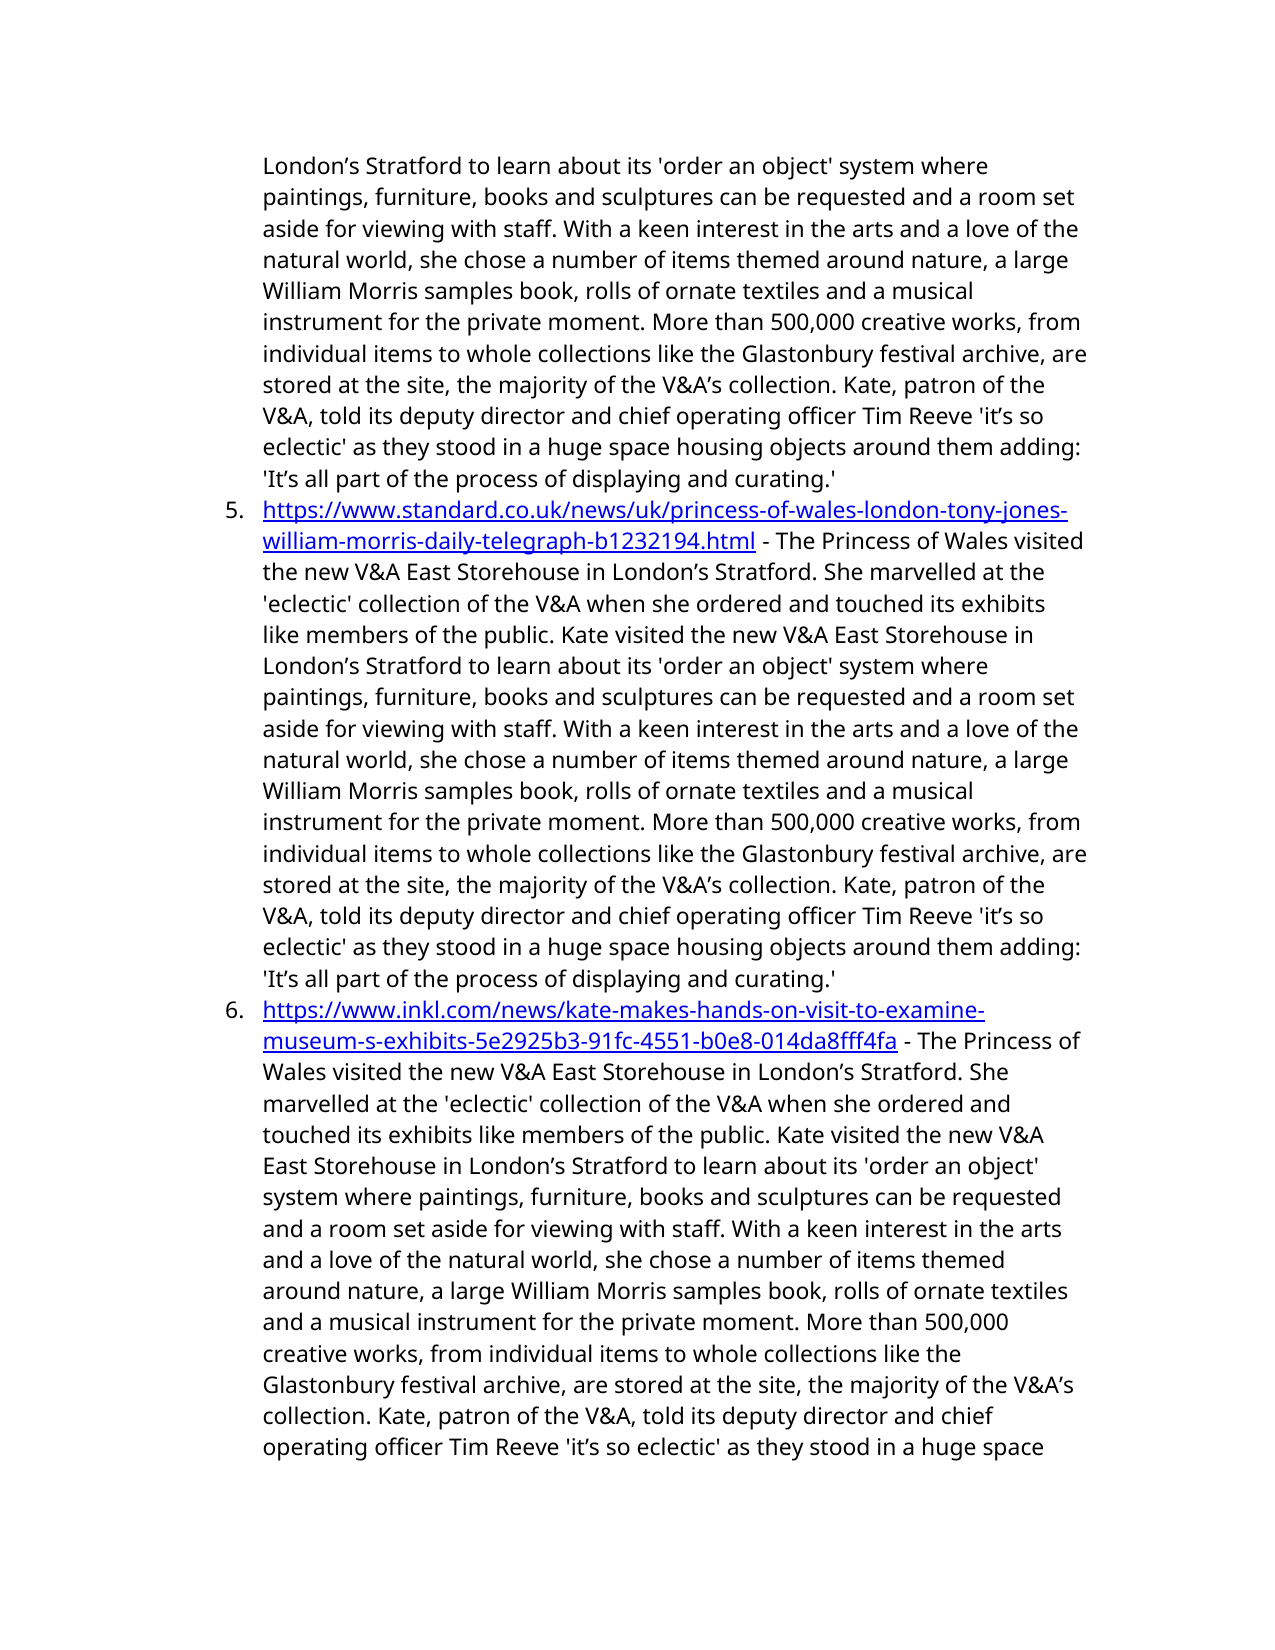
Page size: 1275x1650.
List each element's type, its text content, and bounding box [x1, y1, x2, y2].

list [225, 994, 1087, 1462]
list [225, 150, 1087, 494]
list https://www.standard.co.uk/news/uk/princess-of-wales-london-tony-jones-william-morris-daily-telegraph-b1232194.html - The Princess of Wales visited the new V&A East Storehouse in London’s Stratford. She marvelled at the 'eclectic' collection of the V&A when she ordered and touched its exhibits like members of the public. Kate visited the new V&A East Storehouse in London’s Stratford to learn about its 'order an object' system where paintings, furniture, books and sculptures can be requested and a room set aside for viewing with staff. With a keen interest in the arts and a love of the natural world, she chose a number of items themed around nature, a large William Morris samples book, rolls of ornate textiles and a musical instrument for the private moment. More than 500,000 creative works, from individual items to whole collections like the Glastonbury festival archive, are stored at the site, the majority of the V&A’s collection. Kate, patron of the V&A, told its deputy director and chief operating officer Tim Reeve 'it’s so eclectic' as they stood in a huge space housing objects around them adding: 'It’s all part of the process of displaying and curating.' [225, 494, 1087, 994]
